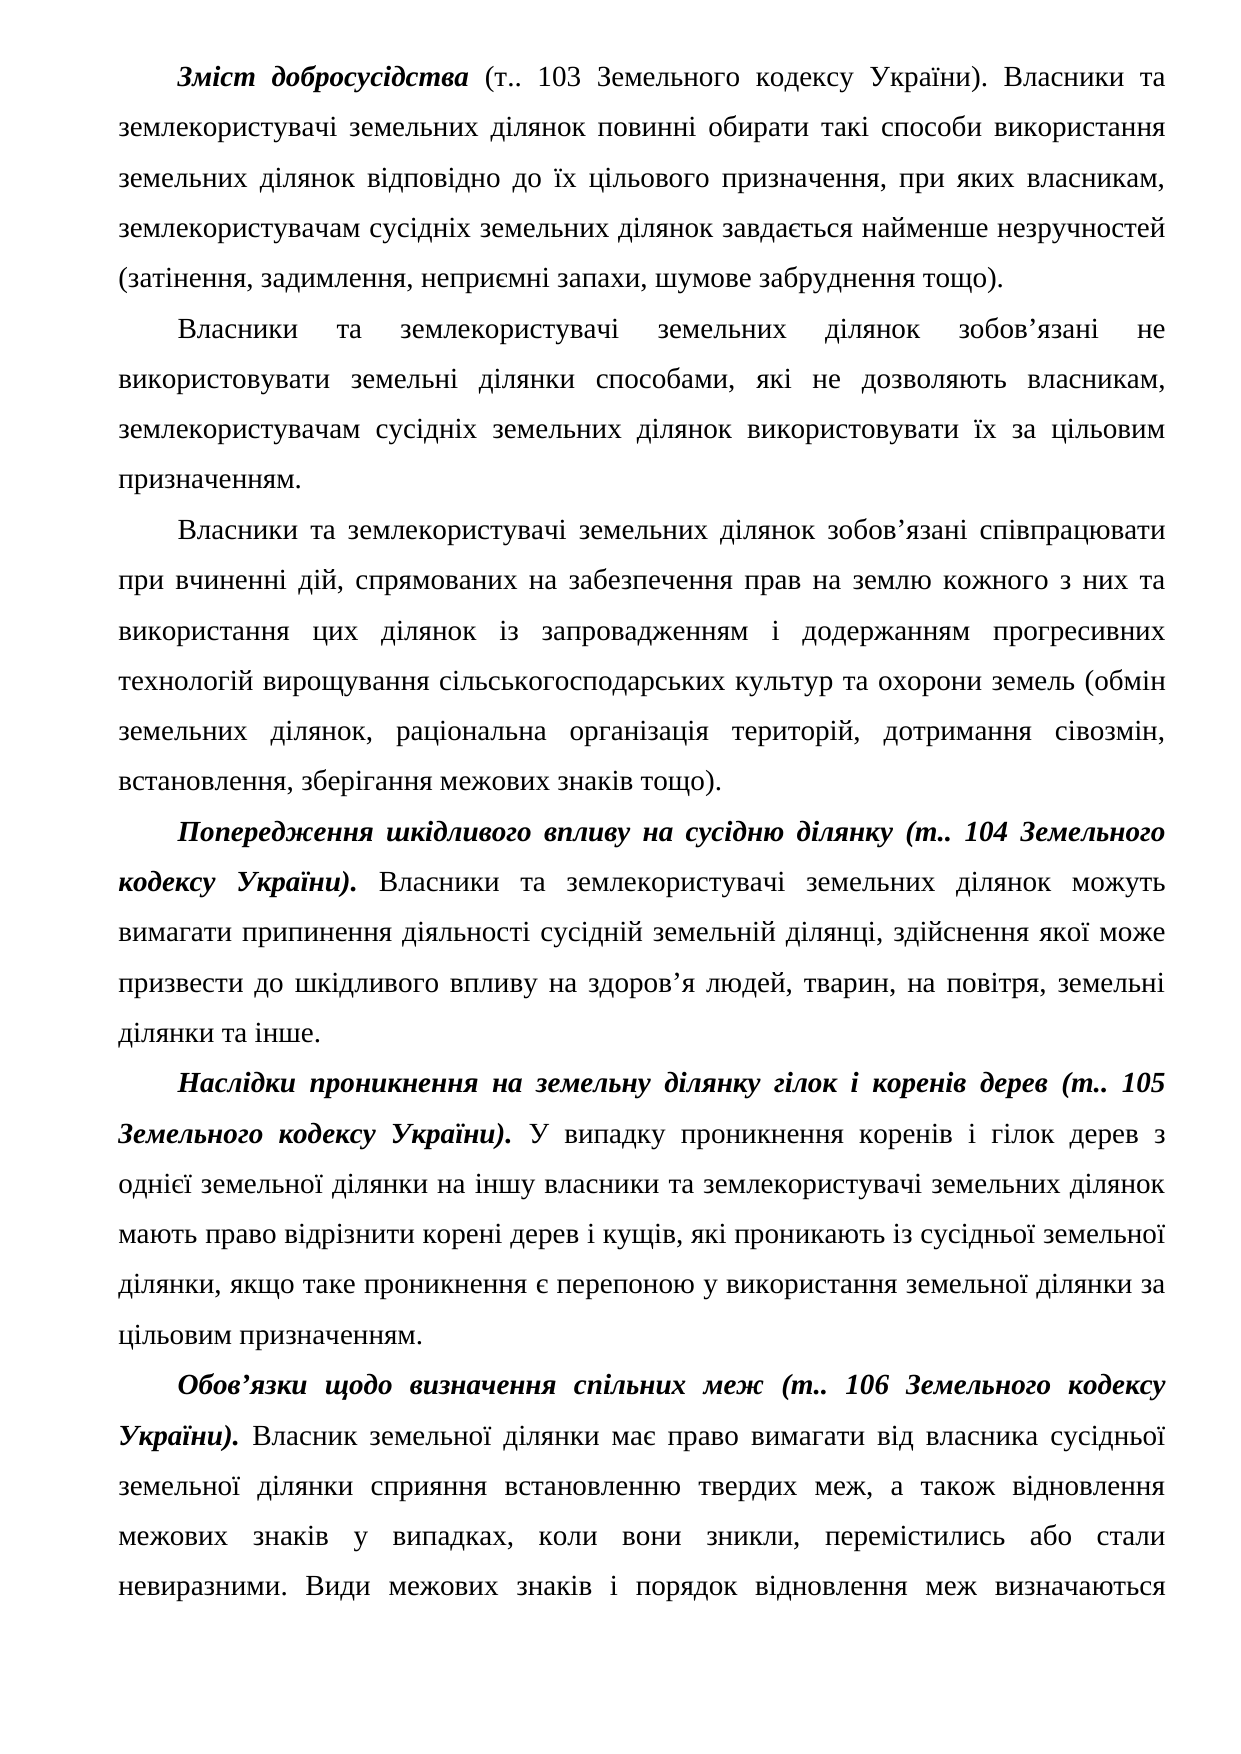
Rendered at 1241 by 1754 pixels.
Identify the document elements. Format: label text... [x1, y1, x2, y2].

list Попередження шкідливого впливу на сусідню ділянку (т.. 104 Земельного кодексу України). Власники та землекористувачі земельних ділянок можуть вимагати припинення діяльності сусідній земельній ділянці, здійснення якої може призвести до шкідливого впливу на здоров’я людей, тварин, на повітря, земельні ділянки та інше. [118, 814, 1167, 1049]
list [118, 1367, 1167, 1602]
list Власники та землекористувачі земельних ділянок зобов’язані не використовувати земельні ділянки способами, які не дозволяють власникам, землекористувачам сусідніх земельних ділянок використовувати їх за цільовим призначенням. [118, 311, 1167, 495]
list Власники та землекористувачі земельних ділянок зобов’язані співпрацювати при вчиненні дій, спрямованих на забезпечення прав на землю кожного з них та використання цих ділянок із запровадженням і додержанням прогресивних технологій вирощування сільськогосподарських культур та охорони земель (обмін земельних ділянок, раціональна організація територій, дотримання сівозмін, встановлення, зберігання межових знаків тощо). [118, 512, 1167, 797]
list Наслідки проникнення на земельну ділянку гілок і коренів дерев (т.. 105 Земельного кодексу України). У випадку проникнення коренів і гілок дерев з однієї земельної ділянки на іншу власники та землекористувачі земельних ділянок мають право відрізнити корені дерев і кущів, які проникають із сусідньої земельної ділянки, якщо таке проникнення є перепоною у використання земельної ділянки за цільовим призначенням. [118, 1065, 1167, 1351]
list Зміст добросусідства (т.. 103 Земельного кодексу України). Власники та землекористувачі земельних ділянок повинні обирати такі способи використання земельних ділянок відповідно до їх цільового призначення, при яких власникам, землекористувачам сусідніх земельних ділянок завдається найменше незручностей (затінення, задимлення, неприємні запахи, шумове забруднення тощо). [118, 59, 1167, 294]
